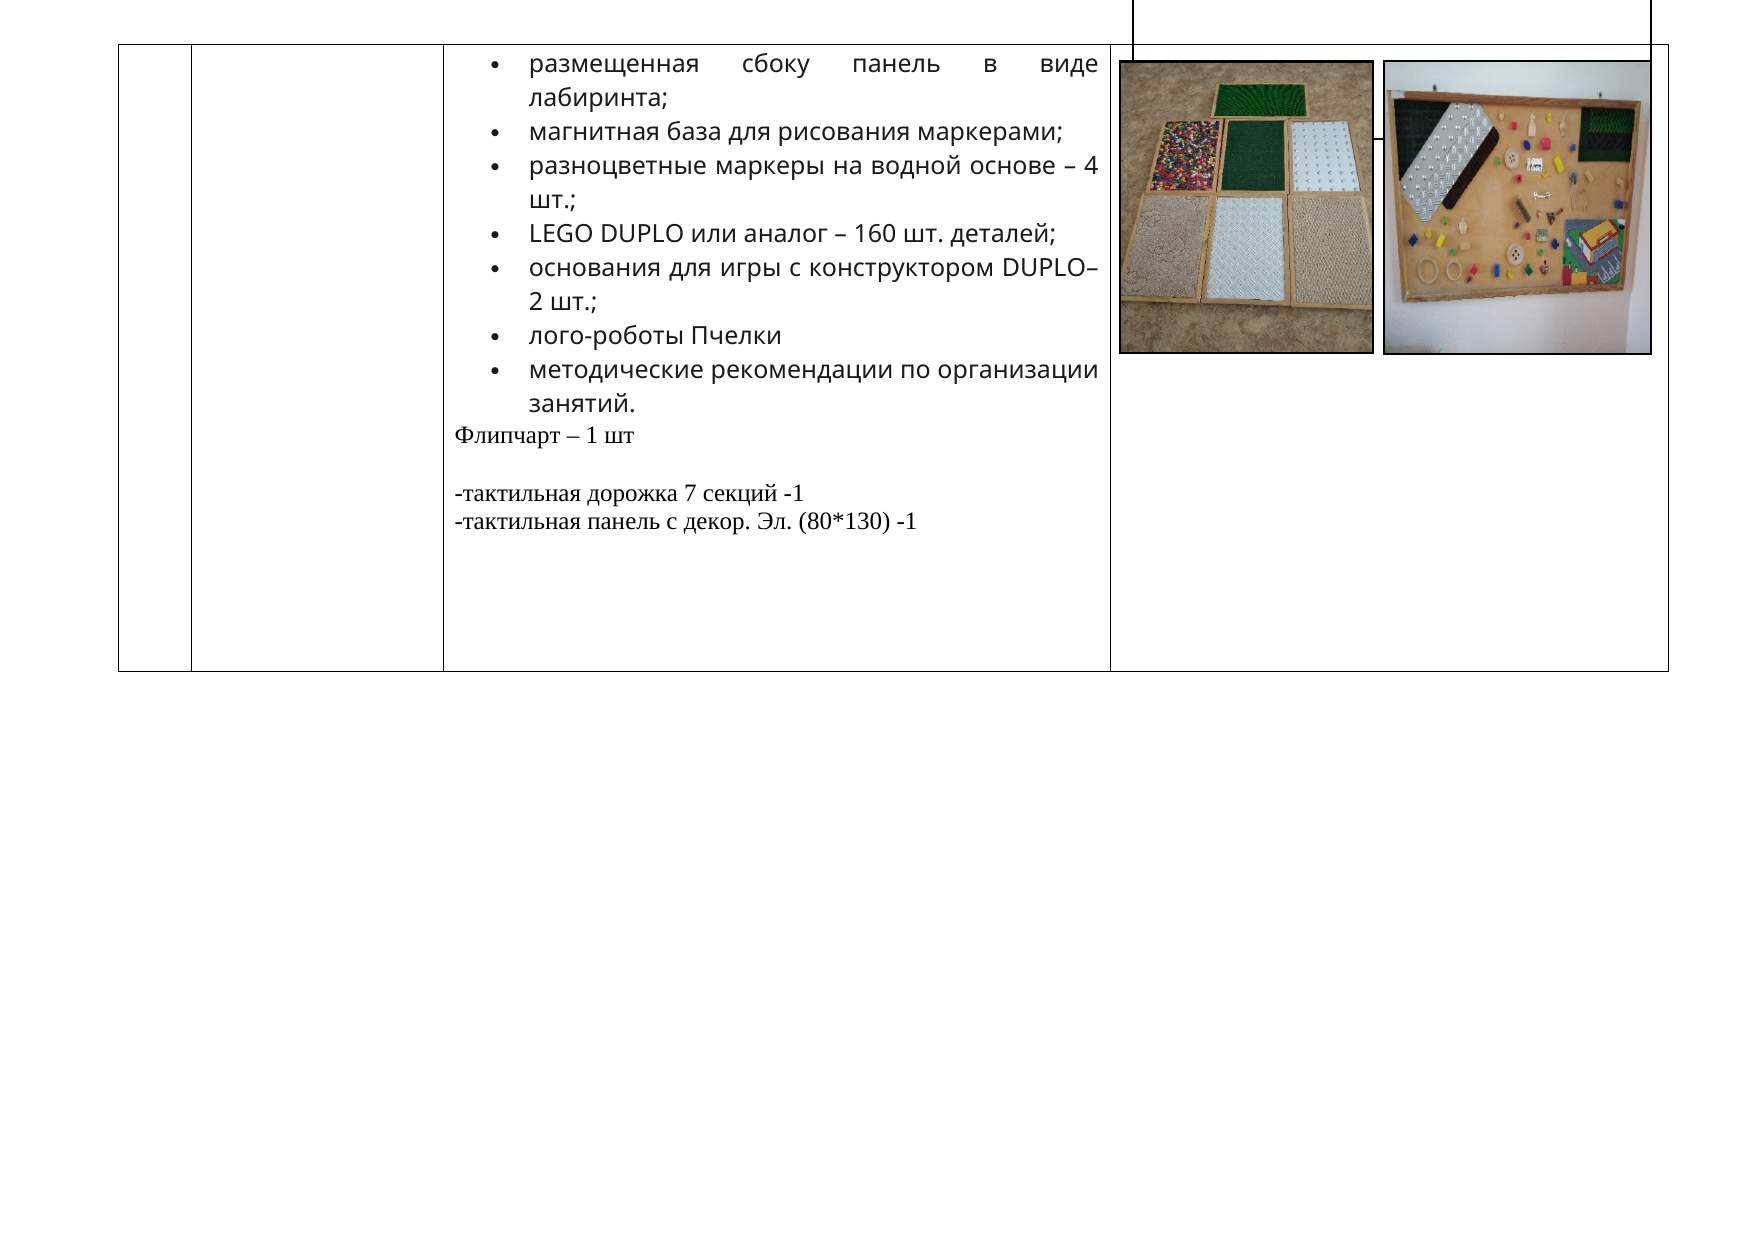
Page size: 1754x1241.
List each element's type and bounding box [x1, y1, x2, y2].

table_cell [192, 45, 443, 671]
table_cell [1111, 45, 1668, 671]
table_cell [119, 45, 191, 671]
table_cell [444, 45, 1110, 671]
picture [1385, 62, 1650, 353]
picture [1121, 63, 1372, 352]
